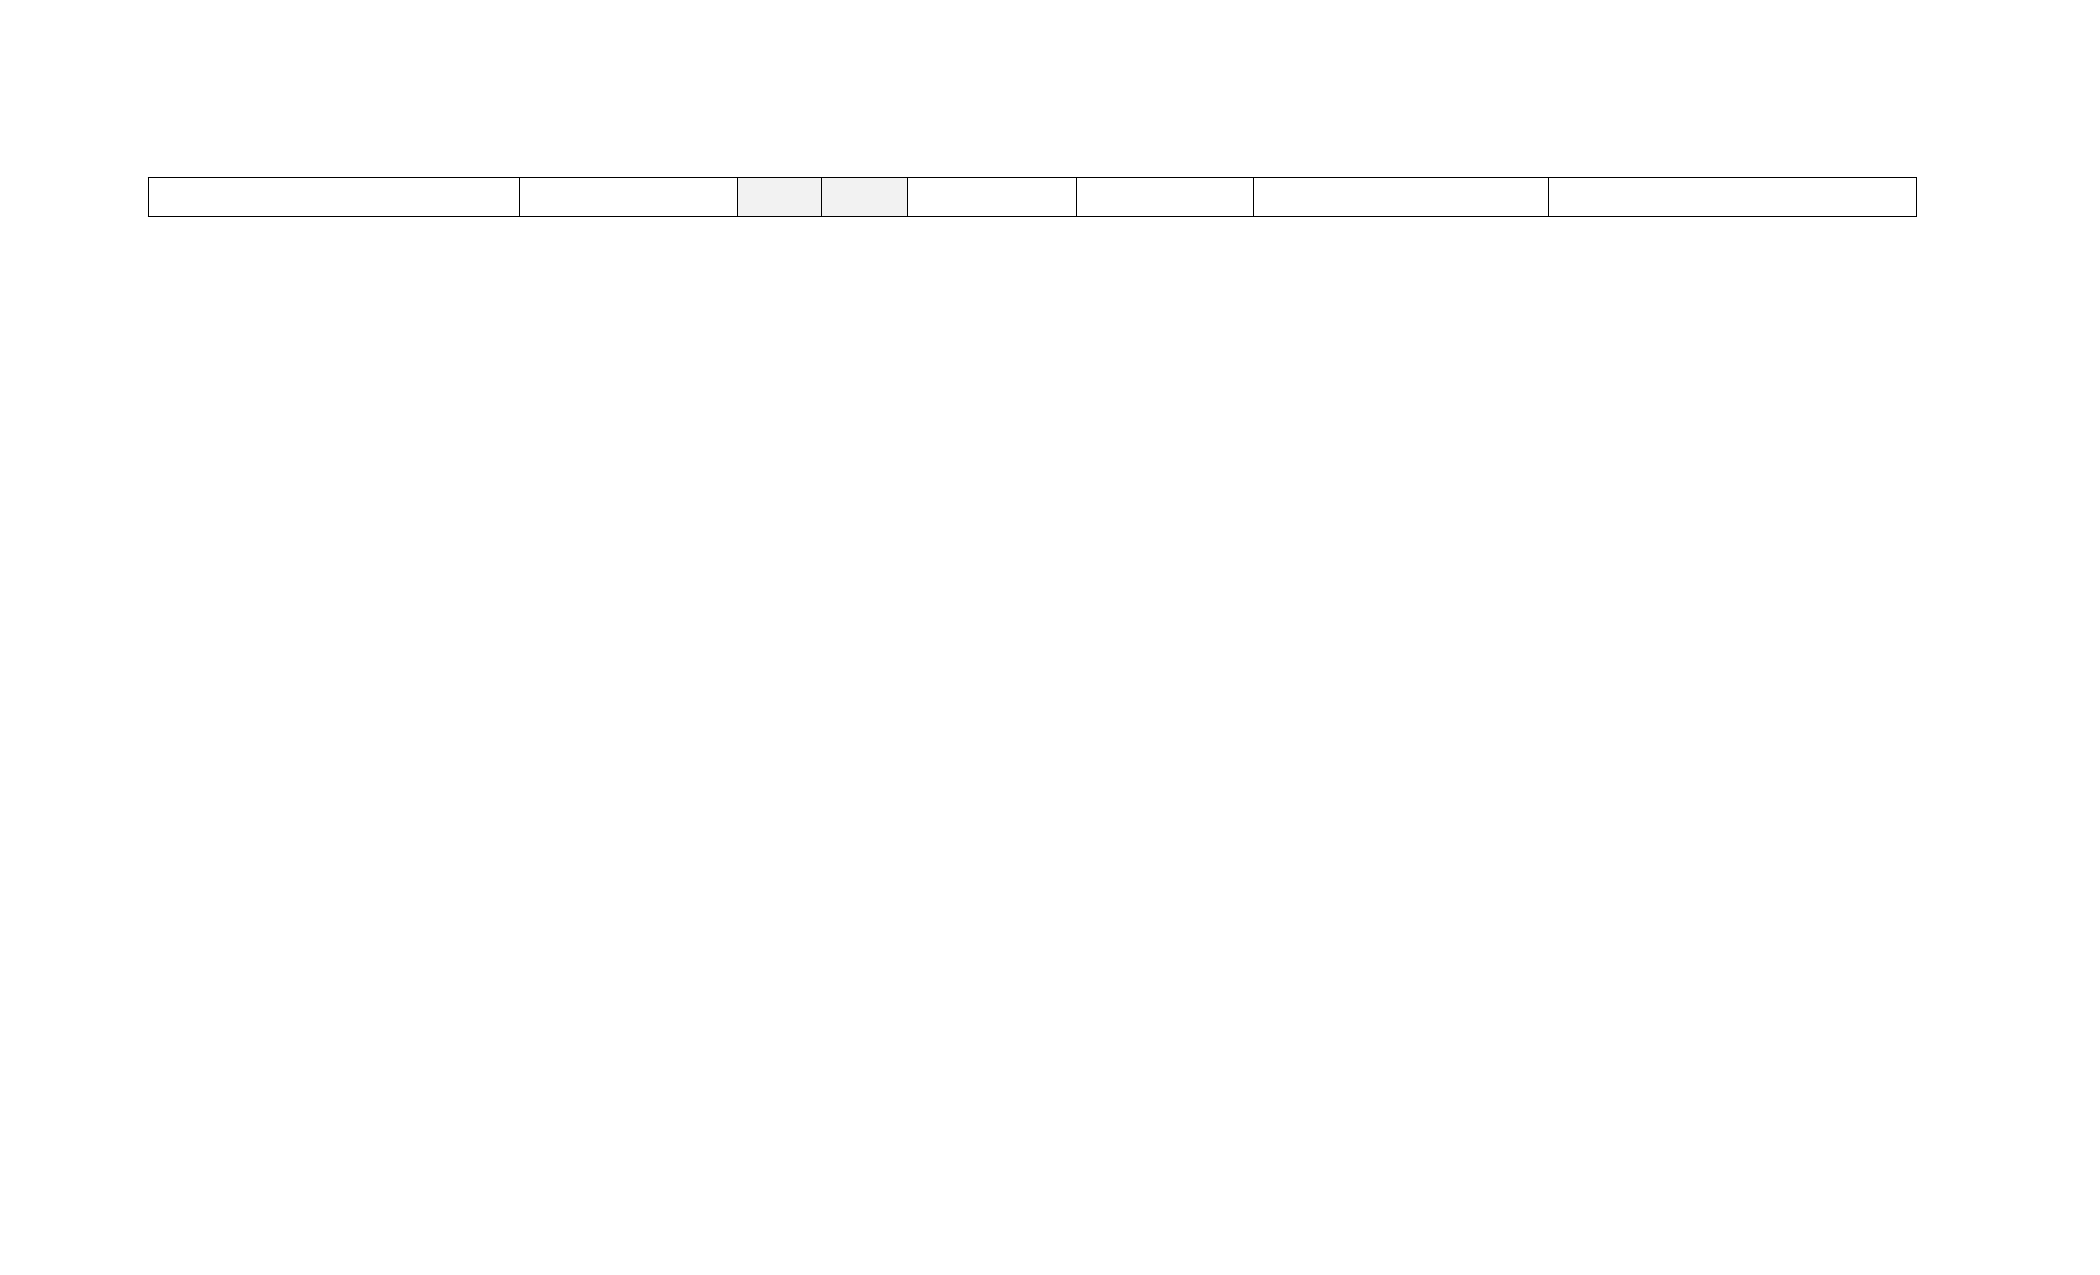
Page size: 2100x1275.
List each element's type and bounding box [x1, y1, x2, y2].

table_cell [1254, 178, 1548, 216]
table_cell [1549, 178, 1916, 216]
table_cell [822, 178, 907, 216]
table_cell [738, 178, 821, 216]
table_cell [149, 178, 519, 216]
table_cell [908, 178, 1076, 216]
table_cell [520, 178, 737, 216]
table_cell [1077, 178, 1253, 216]
